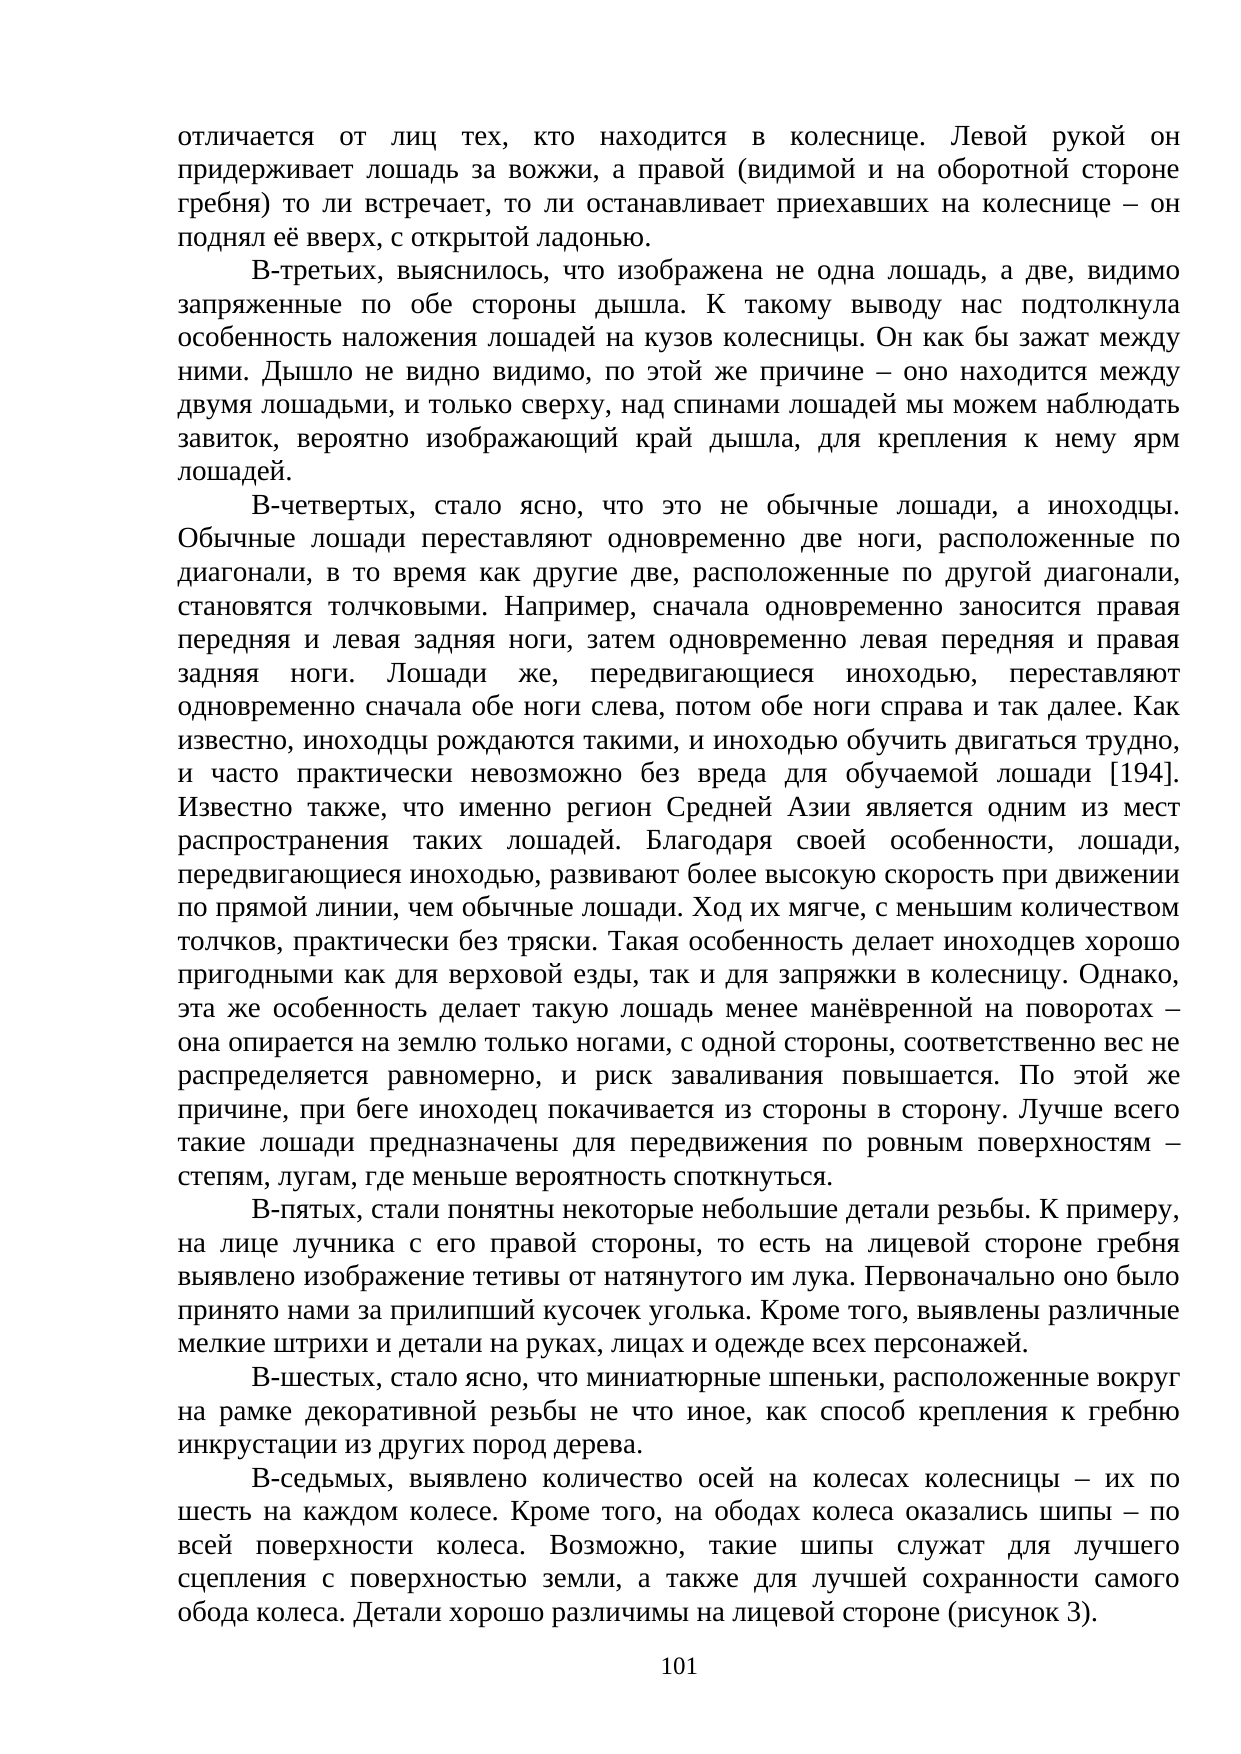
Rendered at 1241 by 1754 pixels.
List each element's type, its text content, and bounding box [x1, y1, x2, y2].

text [177, 118, 1181, 252]
text В-пятых, стали понятны некоторые небольшие детали резьбы. К примеру, на лице лучника с его правой стороны, то есть на лицевой стороне гребня выявлено изображение тетивы от натянутого им лука. Первоначально оно было принято нами за прилипший кусочек уголька. Кроме того, выявлены различные мелкие штрихи и детали на руках, лицах и одежде всех персонажей. [177, 1191, 1181, 1359]
text В-седьмых, выявлено количество осей на колесах колесницы – их по шесть на каждом колесе. Кроме того, на ободах колеса оказались шипы – по всей поверхности колеса. Возможно, такие шипы служат для лучшего сцепления с поверхностью земли, а также для лучшей сохранности самого обода колеса. Детали хорошо различимы на лицевой стороне (рисунок 3). [177, 1460, 1181, 1627]
text В-шестых, стало ясно, что миниатюрные шпеньки, расположенные вокруг на рамке декоративной резьбы не что иное, как способ крепления к гребню инкрустации из других пород дерева. [177, 1359, 1181, 1460]
text В-третьих, выяснилось, что изображена не одна лошадь, а две, видимо запряженные по обе стороны дышла. К такому выводу нас подтолкнула особенность наложения лошадей на кузов колесницы. Он как бы зажат между ними. Дышло не видно видимо, по этой же причине – оно находится между двумя лошадьми, и только сверху, над спинами лошадей мы можем наблюдать завиток, вероятно изображающий край дышла, для крепления к нему ярм лошадей. [177, 252, 1181, 487]
text В-четвертых, стало ясно, что это не обычные лошади, а иноходцы. Обычные лошади переставляют одновременно две ноги, расположенные по диагонали, в то время как другие две, расположенные по другой диагонали, становятся толчковыми. Например, сначала одновременно заносится правая передняя и левая задняя ноги, затем одновременно левая передняя и правая задняя ноги. Лошади же, передвигающиеся иноходью, переставляют одновременно сначала обе ноги слева, потом обе ноги справа и так далее. Как известно, иноходцы рождаются такими, и иноходью обучить двигаться трудно, и часто практически невозможно без вреда для обучаемой лошади [194]. Известно также, что именно регион Средней Азии является одним из мест распространения таких лошадей. Благодаря своей особенности, лошади, передвигающиеся иноходью, развивают более высокую скорость при движении по прямой линии, чем обычные лошади. Ход их мягче, с меньшим количеством толчков, практически без тряски. Такая особенность делает иноходцев хорошо пригодными как для верховой езды, так и для запряжки в колесницу. Однако, эта же особенность делает такую лошадь менее манёвренной на поворотах – она опирается на землю только ногами, с одной стороны, соответственно вес не распределяется равномерно, и риск заваливания повышается. По этой же причине, при беге иноходец покачивается из стороны в сторону. Лучше всего такие лошади предназначены для передвижения по ровным поверхностям – степям, лугам, где меньше вероятность споткнуться. [177, 487, 1181, 1191]
